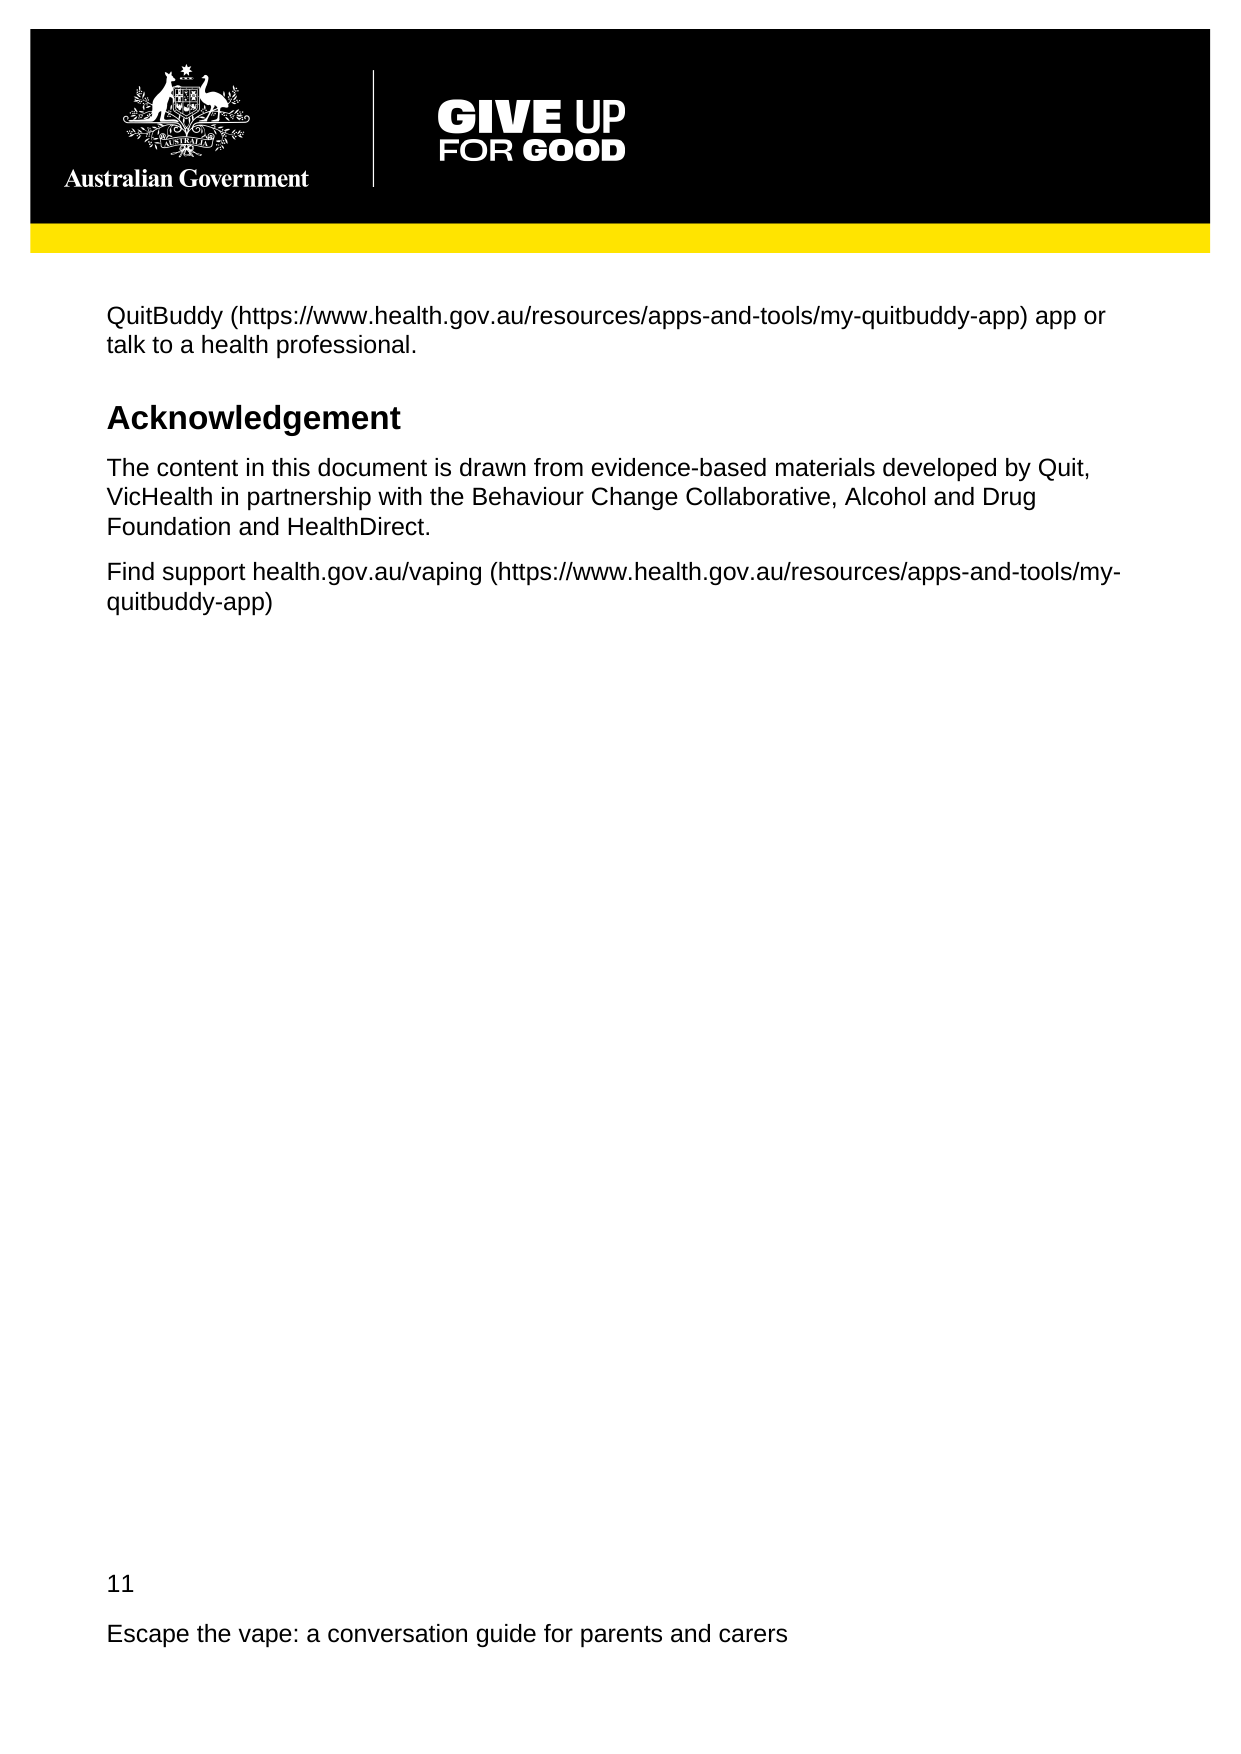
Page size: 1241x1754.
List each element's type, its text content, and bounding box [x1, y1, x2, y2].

picture [30, 29, 1211, 253]
text Find support health.gov.au/vaping (https://www.health.gov.au/resources/apps-and-tools/my-quitbuddy-app) [106, 557, 1134, 615]
subtitle Acknowledgement [106, 392, 1134, 436]
text The content in this document is drawn from evidence-based materials developed by Quit, VicHealth in partnership with the Behaviour Change Collaborative, Alcohol and Drug Foundation and HealthDirect. [106, 453, 1134, 540]
